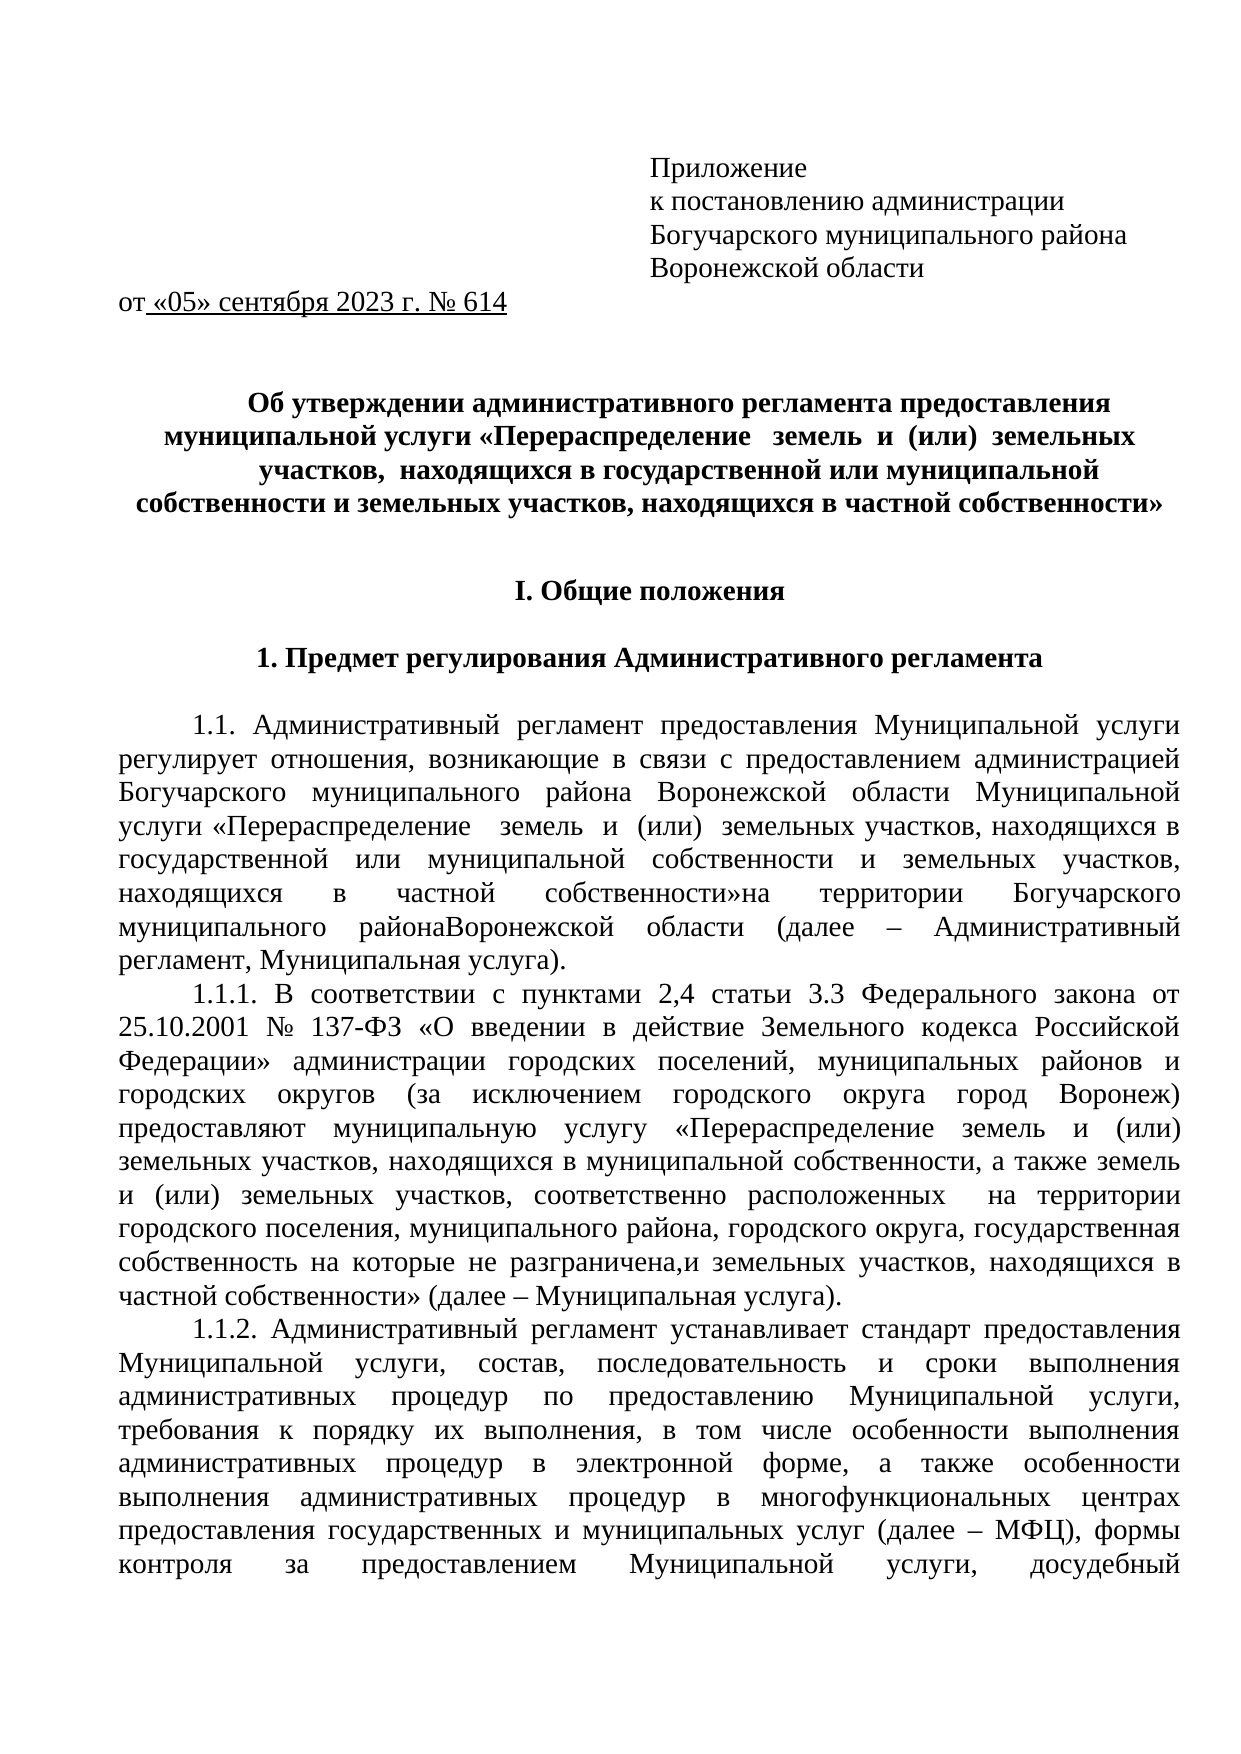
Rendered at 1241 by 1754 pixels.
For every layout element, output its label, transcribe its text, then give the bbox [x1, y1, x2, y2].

text 1.1.1. В соответствии с пунктами 2,4 статьи 3.3 Федерального закона от 25.10.2001 № 137-ФЗ «О введении в действие Земельного кодекса Российской Федерации» администрации городских поселений, муниципальных районов и городских округов (за исключением городского округа город Воронеж) предоставляют муниципальную услугу «Перераспределение земель и (или) земельных участков, находящихся в муниципальной собственности, а также земель и (или) земельных участков, соответственно расположенных на территории городского поселения, муниципального района, городского округа, государственная собственность на которые не разграничена,и земельных участков, находящихся в частной собственности» (далее – Муниципальная услуга). [118, 976, 1181, 1311]
text I. Общие положения [118, 573, 1181, 607]
text Воронежской области [649, 251, 1181, 284]
text Богучарского муниципального района [649, 217, 1181, 251]
text 1.1. Административный регламент предоставления Муниципальной услуги регулирует отношения, возникающие в связи с предоставлением администрацией Богучарского муниципального района Воронежской области Муниципальной услуги «Перераспределение земель и (или) земельных участков, находящихся в государственной или муниципальной собственности и земельных участков, находящихся в частной собственности»на территории Богучарского муниципального районаВоронежской области (далее – Административный регламент, Муниципальная услуга). [118, 707, 1181, 976]
title участков, находящихся в государственной или муниципальной собственности и земельных участков, находящихся в частной собственности» [118, 452, 1181, 519]
title Об утверждении административного регламента предоставления муниципальной услуги «Перераспределение земель и (или) земельных [118, 385, 1181, 452]
text от «05» сентября 2023 г. № 614 [118, 284, 1181, 318]
text 1. Предмет регулирования Административного регламента [118, 640, 1181, 674]
text к постановлению администрации [649, 183, 1181, 217]
text Приложение [649, 150, 1181, 183]
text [118, 1311, 1181, 1579]
